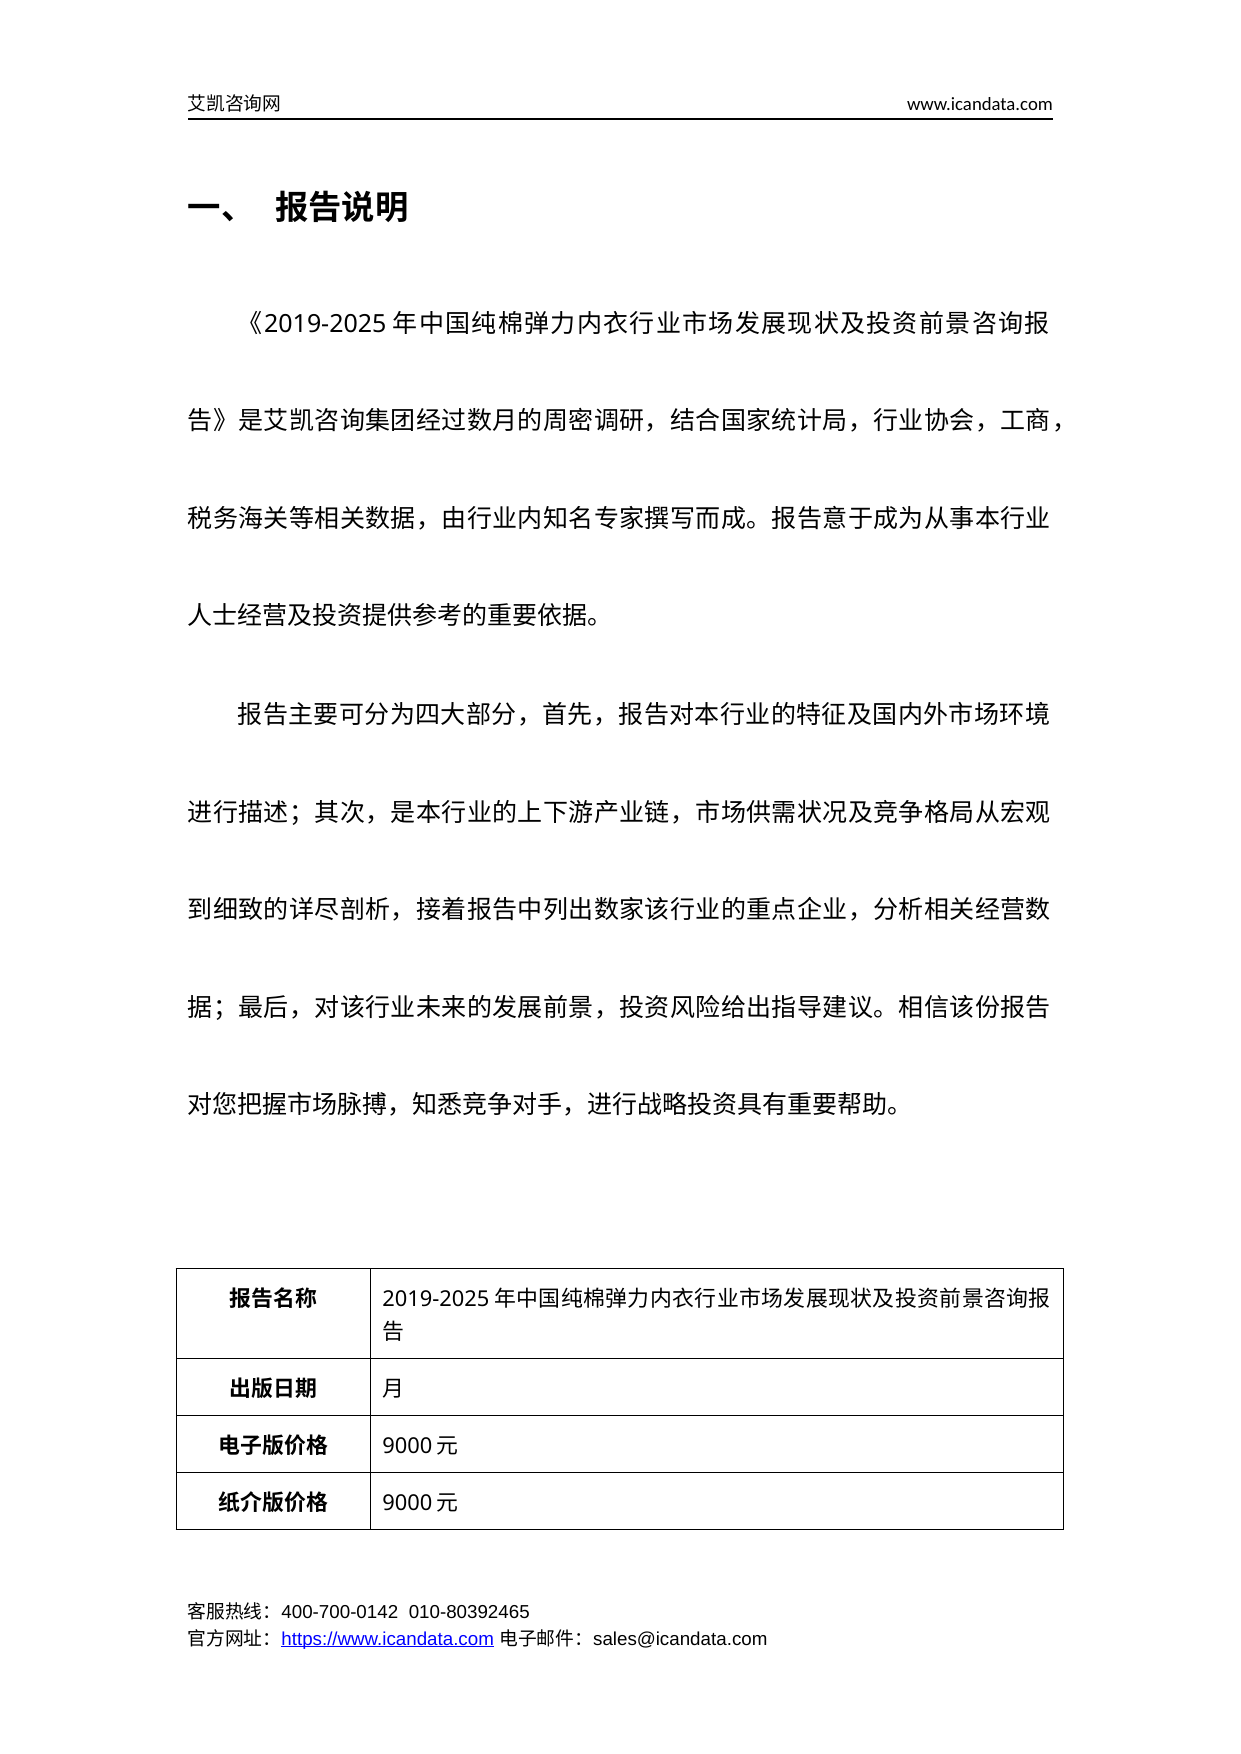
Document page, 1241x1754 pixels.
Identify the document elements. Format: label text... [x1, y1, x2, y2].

table_cell 电子版价格 [177, 1416, 370, 1472]
table_header 2019-2025年中国纯棉弹力内衣行业市场发展现状及投资前景咨询报告 [371, 1269, 1063, 1358]
table_cell 9000元 [371, 1473, 1063, 1529]
table_cell 9000元 [371, 1416, 1063, 1472]
text 报告主要可分为四大部分，首先，报告对本行业的特征及国内外市场环境进行描述；其次，是本行业的上下游产业链，市场供需状况及竞争格局从宏观到细致的详尽剖析，接着报告中列出数家该行业的重点企业，分析相关经营数据；最后，对该行业未来的发展前景，投资风险给出指导建议。相信该份报告对您把握市场脉搏，知悉竞争对手，进行战略投资具有重要帮助。 [187, 681, 1053, 1136]
table_cell 月 [371, 1359, 1063, 1415]
table_cell 纸介版价格 [177, 1473, 370, 1529]
subtitle 报告说明 [187, 172, 1053, 237]
table_cell 出版日期 [177, 1359, 370, 1415]
text 《2019-2025年中国纯棉弹力内衣行业市场发展现状及投资前景咨询报告》是艾凯咨询集团经过数月的周密调研，结合国家统计局，行业协会，工商，税务海关等相关数据，由行业内知名专家撰写而成。报告意于成为从事本行业人士经营及投资提供参考的重要依据。 [187, 289, 1053, 646]
table_header 报告名称 [177, 1269, 370, 1358]
